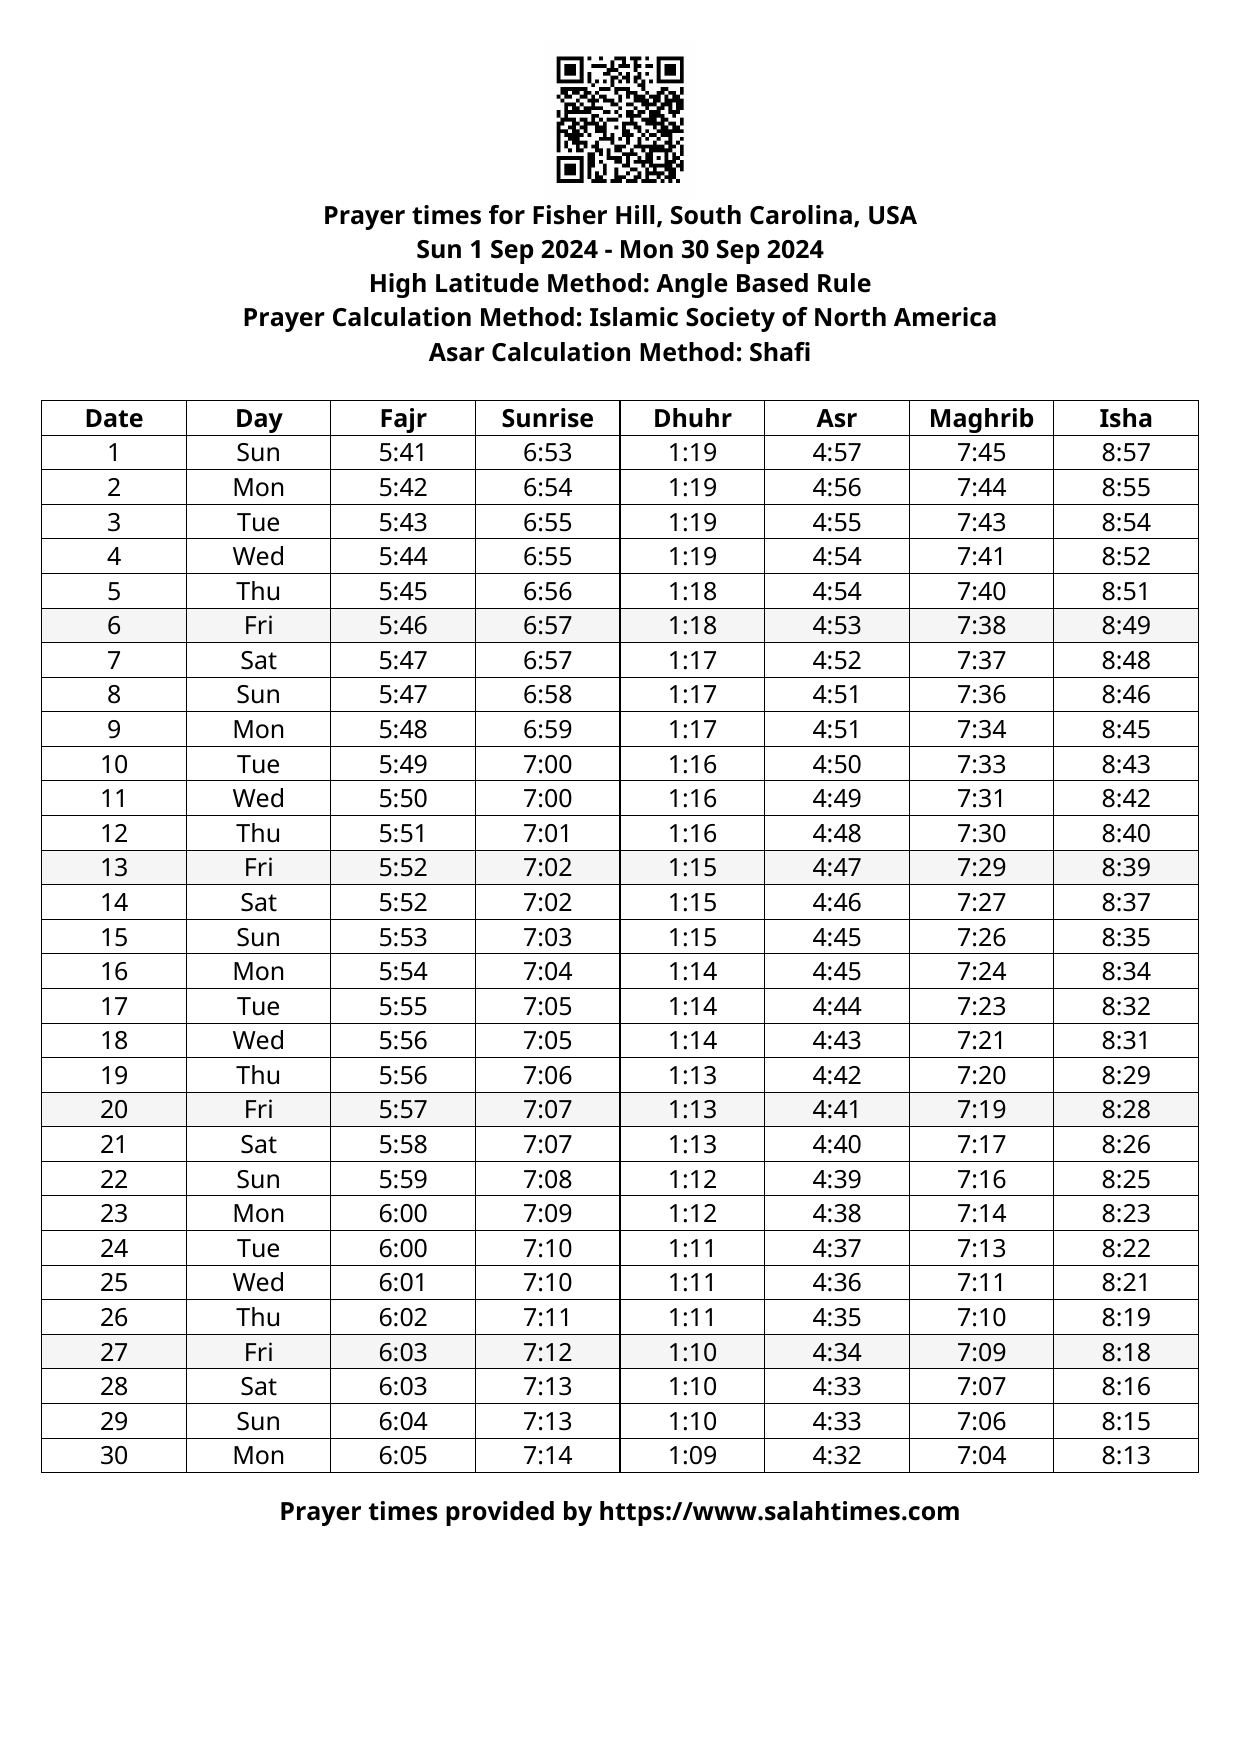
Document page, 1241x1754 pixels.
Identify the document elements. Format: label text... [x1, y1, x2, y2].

table_cell 8:42 [1054, 781, 1198, 815]
table_cell 7:37 [910, 643, 1053, 677]
table_cell 7:27 [910, 885, 1053, 919]
table_cell 5:43 [331, 505, 475, 538]
table_cell 8:43 [1054, 747, 1198, 780]
table_cell 8:23 [1054, 1196, 1198, 1230]
table_cell 7:30 [910, 816, 1053, 849]
table_cell 6:55 [476, 505, 619, 538]
table_cell 1:11 [621, 1266, 764, 1299]
table_cell 7:43 [910, 505, 1053, 538]
table_cell 1:14 [621, 989, 764, 1022]
table_cell 28 [42, 1369, 186, 1403]
table_cell 29 [42, 1404, 186, 1437]
table_cell 4:53 [765, 609, 909, 642]
table_cell 8:39 [1054, 851, 1198, 884]
table_cell 8:13 [1054, 1439, 1198, 1472]
table_cell 5:55 [331, 989, 475, 1022]
table_cell 1:17 [621, 643, 764, 677]
table_cell 6:03 [331, 1369, 475, 1403]
table_cell 2 [42, 470, 186, 504]
table_cell Sat [187, 643, 330, 677]
table_cell 6 [42, 609, 186, 642]
table_cell Wed [187, 1266, 330, 1299]
table_cell 7:09 [910, 1335, 1053, 1368]
table_cell 1:12 [621, 1162, 764, 1195]
table_cell 5:54 [331, 954, 475, 988]
table_cell 16 [42, 954, 186, 988]
table_cell 1:19 [621, 470, 764, 504]
table_cell Sat [187, 1127, 330, 1161]
table_cell 13 [42, 851, 186, 884]
table_cell 7:12 [476, 1335, 619, 1368]
text Prayer times provided by https://www.salahtimes.com [42, 1494, 1198, 1528]
table_cell 4:48 [765, 816, 909, 849]
table_cell 7:13 [476, 1369, 619, 1403]
table_cell Fri [187, 609, 330, 642]
table_header Dhuhr [621, 401, 764, 434]
table_cell 7:21 [910, 1024, 1053, 1057]
table_cell 7:45 [910, 436, 1053, 469]
table_cell 1:19 [621, 436, 764, 469]
table_cell 8:35 [1054, 920, 1198, 953]
table_cell 1:10 [621, 1404, 764, 1437]
table_cell 22 [42, 1162, 186, 1195]
table_cell 4:43 [765, 1024, 909, 1057]
table_cell Thu [187, 574, 330, 607]
table_cell 1:14 [621, 1024, 764, 1057]
table_cell 4:54 [765, 539, 909, 573]
table_cell 1:17 [621, 678, 764, 711]
table_cell 4:47 [765, 851, 909, 884]
table_cell 7:00 [476, 747, 619, 780]
table_cell 8:40 [1054, 816, 1198, 849]
table_cell 24 [42, 1231, 186, 1264]
table_cell 8:26 [1054, 1127, 1198, 1161]
table_cell 18 [42, 1024, 186, 1057]
table_cell 1:15 [621, 851, 764, 884]
table_cell 8:25 [1054, 1162, 1198, 1195]
table_cell 4:32 [765, 1439, 909, 1472]
table_cell 7:20 [910, 1058, 1053, 1092]
table_cell 7:41 [910, 539, 1053, 573]
table_cell 5:46 [331, 609, 475, 642]
table_cell Tue [187, 989, 330, 1022]
table_cell 12 [42, 816, 186, 849]
table_cell 4:57 [765, 436, 909, 469]
table_cell 7:04 [476, 954, 619, 988]
table_cell 7:04 [910, 1439, 1053, 1472]
table_header Day [187, 401, 330, 434]
table_cell 7:16 [910, 1162, 1053, 1195]
table_header Date [42, 401, 186, 434]
table_cell 7:40 [910, 574, 1053, 607]
table_cell 7:31 [910, 781, 1053, 815]
table_cell Mon [187, 1196, 330, 1230]
table_cell 4:33 [765, 1404, 909, 1437]
table_cell 5:57 [331, 1093, 475, 1126]
table_cell 6:04 [331, 1404, 475, 1437]
table_cell 1:18 [621, 574, 764, 607]
table_cell 8:54 [1054, 505, 1198, 538]
table_cell 8:48 [1054, 643, 1198, 677]
table_cell 26 [42, 1300, 186, 1334]
table_cell 7:19 [910, 1093, 1053, 1126]
table_cell 7:10 [476, 1231, 619, 1264]
table_cell Thu [187, 816, 330, 849]
table_cell 5:52 [331, 851, 475, 884]
table_cell 6:00 [331, 1231, 475, 1264]
table_cell 7:07 [910, 1369, 1053, 1403]
table_cell 7:23 [910, 989, 1053, 1022]
table_cell 4:33 [765, 1369, 909, 1403]
table_cell 21 [42, 1127, 186, 1161]
table_cell 5:47 [331, 678, 475, 711]
text Asar Calculation Method: Shafi [42, 334, 1198, 368]
table_cell 1:14 [621, 954, 764, 988]
table_cell 10 [42, 747, 186, 780]
table_cell 7:08 [476, 1162, 619, 1195]
table_cell 5:58 [331, 1127, 475, 1161]
table_cell 4:38 [765, 1196, 909, 1230]
table_cell 7:02 [476, 885, 619, 919]
table_cell 7:06 [910, 1404, 1053, 1437]
table_cell 8:19 [1054, 1300, 1198, 1334]
table_cell 1:10 [621, 1335, 764, 1368]
table_cell 7:11 [476, 1300, 619, 1334]
table_cell 3 [42, 505, 186, 538]
table_cell 6:57 [476, 609, 619, 642]
table_cell 4:51 [765, 678, 909, 711]
table_cell 5:50 [331, 781, 475, 815]
table_cell 1:11 [621, 1231, 764, 1264]
table_cell 6:01 [331, 1266, 475, 1299]
table_cell 1:10 [621, 1369, 764, 1403]
table_cell 7:06 [476, 1058, 619, 1092]
table_cell 30 [42, 1439, 186, 1472]
text Sun 1 Sep 2024 - Mon 30 Sep 2024 [42, 232, 1198, 266]
table_cell 7:01 [476, 816, 619, 849]
table_cell 1:13 [621, 1093, 764, 1126]
table_cell 8:49 [1054, 609, 1198, 642]
table_cell 8:52 [1054, 539, 1198, 573]
table_cell Thu [187, 1300, 330, 1334]
table_cell 6:05 [331, 1439, 475, 1472]
table_cell 8:15 [1054, 1404, 1198, 1437]
table_cell 4:55 [765, 505, 909, 538]
text Prayer times for Fisher Hill, South Carolina, USA [42, 198, 1198, 232]
table_header Maghrib [910, 401, 1053, 434]
table_cell Sun [187, 678, 330, 711]
table_cell Sun [187, 1404, 330, 1437]
table_cell 7:02 [476, 851, 619, 884]
table_cell Sun [187, 1162, 330, 1195]
table_cell 7:10 [476, 1266, 619, 1299]
table_cell 5:53 [331, 920, 475, 953]
table_cell 4:46 [765, 885, 909, 919]
table_cell Tue [187, 1231, 330, 1264]
table_cell 8:18 [1054, 1335, 1198, 1368]
table_cell 7:13 [476, 1404, 619, 1437]
table_cell Wed [187, 539, 330, 573]
table_cell Tue [187, 747, 330, 780]
table_cell 4:42 [765, 1058, 909, 1092]
table_cell 1:13 [621, 1058, 764, 1092]
table_cell 7:05 [476, 1024, 619, 1057]
table_cell 1:16 [621, 747, 764, 780]
table_cell 7:36 [910, 678, 1053, 711]
table_cell Fri [187, 1335, 330, 1368]
table_cell 20 [42, 1093, 186, 1126]
table_cell 8:55 [1054, 470, 1198, 504]
table_header Fajr [331, 401, 475, 434]
table_cell 6:02 [331, 1300, 475, 1334]
table_cell 7:33 [910, 747, 1053, 780]
table_cell 5:56 [331, 1058, 475, 1092]
table_cell 1:17 [621, 712, 764, 746]
table_cell Mon [187, 954, 330, 988]
table_cell 17 [42, 989, 186, 1022]
table_cell Fri [187, 851, 330, 884]
table_cell 6:00 [331, 1196, 475, 1230]
table_cell 4:49 [765, 781, 909, 815]
table_cell 7:24 [910, 954, 1053, 988]
table_cell 23 [42, 1196, 186, 1230]
table_cell 4:40 [765, 1127, 909, 1161]
table_cell 7:03 [476, 920, 619, 953]
table_cell 4:54 [765, 574, 909, 607]
table_cell 7:14 [476, 1439, 619, 1472]
table_cell 7:07 [476, 1127, 619, 1161]
table_cell 1:18 [621, 609, 764, 642]
table_cell 7:14 [910, 1196, 1053, 1230]
table_cell 5:41 [331, 436, 475, 469]
table_header Sunrise [476, 401, 619, 434]
table_cell 4 [42, 539, 186, 573]
table_header Asr [765, 401, 909, 434]
table_cell 7:00 [476, 781, 619, 815]
table_cell 8:46 [1054, 678, 1198, 711]
picture [542, 41, 699, 198]
table_cell 5:52 [331, 885, 475, 919]
text High Latitude Method: Angle Based Rule [42, 266, 1198, 300]
table_cell 8:57 [1054, 436, 1198, 469]
table_cell 4:50 [765, 747, 909, 780]
table_cell 7:13 [910, 1231, 1053, 1264]
table_cell 7:38 [910, 609, 1053, 642]
table_cell 8:16 [1054, 1369, 1198, 1403]
table_cell 8:29 [1054, 1058, 1198, 1092]
table_cell 4:36 [765, 1266, 909, 1299]
table_cell 5:59 [331, 1162, 475, 1195]
table_cell 4:45 [765, 920, 909, 953]
table_cell 27 [42, 1335, 186, 1368]
table_cell 8:45 [1054, 712, 1198, 746]
table_cell Mon [187, 470, 330, 504]
table_cell 11 [42, 781, 186, 815]
table_cell Tue [187, 505, 330, 538]
table_cell 7:10 [910, 1300, 1053, 1334]
table_cell 7:17 [910, 1127, 1053, 1161]
table_cell 5:47 [331, 643, 475, 677]
table_cell 8:51 [1054, 574, 1198, 607]
table_cell 1:09 [621, 1439, 764, 1472]
table_cell 15 [42, 920, 186, 953]
table_cell 14 [42, 885, 186, 919]
table_cell 8 [42, 678, 186, 711]
table_cell 1:11 [621, 1300, 764, 1334]
table_cell 8:34 [1054, 954, 1198, 988]
table_cell 1:15 [621, 885, 764, 919]
text Prayer Calculation Method: Islamic Society of North America [42, 300, 1198, 334]
table_cell 6:59 [476, 712, 619, 746]
table_cell 7:44 [910, 470, 1053, 504]
table_cell 4:34 [765, 1335, 909, 1368]
table_cell 4:39 [765, 1162, 909, 1195]
table_cell Sat [187, 885, 330, 919]
table_cell 1:16 [621, 781, 764, 815]
table_cell 4:52 [765, 643, 909, 677]
table_cell 7:11 [910, 1266, 1053, 1299]
table_cell 7:07 [476, 1093, 619, 1126]
table_cell Wed [187, 1024, 330, 1057]
table_cell Mon [187, 1439, 330, 1472]
table_cell Mon [187, 712, 330, 746]
table_cell 4:51 [765, 712, 909, 746]
table_cell 4:45 [765, 954, 909, 988]
table_cell Sun [187, 920, 330, 953]
table_cell 6:55 [476, 539, 619, 573]
table_cell 1:12 [621, 1196, 764, 1230]
table_cell 19 [42, 1058, 186, 1092]
table_cell 7:05 [476, 989, 619, 1022]
table_cell 4:41 [765, 1093, 909, 1126]
table_cell Thu [187, 1058, 330, 1092]
table_cell 6:54 [476, 470, 619, 504]
table_cell 25 [42, 1266, 186, 1299]
table_cell 5:44 [331, 539, 475, 573]
table_cell 1:13 [621, 1127, 764, 1161]
table_cell 6:03 [331, 1335, 475, 1368]
table_cell 9 [42, 712, 186, 746]
table_cell Sun [187, 436, 330, 469]
table_cell 1 [42, 436, 186, 469]
table_cell 8:28 [1054, 1093, 1198, 1126]
table_cell 8:37 [1054, 885, 1198, 919]
table_cell 5:45 [331, 574, 475, 607]
table_cell 4:37 [765, 1231, 909, 1264]
table_cell 5:42 [331, 470, 475, 504]
table_cell 6:56 [476, 574, 619, 607]
table_cell Fri [187, 1093, 330, 1126]
table_cell 1:16 [621, 816, 764, 849]
table_cell 5:51 [331, 816, 475, 849]
table_cell 8:31 [1054, 1024, 1198, 1057]
table_cell 5:49 [331, 747, 475, 780]
table_cell 7:29 [910, 851, 1053, 884]
table_cell 7:34 [910, 712, 1053, 746]
table_cell 8:21 [1054, 1266, 1198, 1299]
table_cell 7 [42, 643, 186, 677]
table_cell 4:56 [765, 470, 909, 504]
table_cell 1:15 [621, 920, 764, 953]
table_cell 7:26 [910, 920, 1053, 953]
table_cell 7:09 [476, 1196, 619, 1230]
table_cell 8:32 [1054, 989, 1198, 1022]
table_cell 5:48 [331, 712, 475, 746]
table_cell 6:57 [476, 643, 619, 677]
table_cell 1:19 [621, 505, 764, 538]
table_cell 4:35 [765, 1300, 909, 1334]
table_cell 5 [42, 574, 186, 607]
table_cell 1:19 [621, 539, 764, 573]
table_cell Wed [187, 781, 330, 815]
table_cell 5:56 [331, 1024, 475, 1057]
table_cell 6:58 [476, 678, 619, 711]
table_cell Sat [187, 1369, 330, 1403]
table_cell 6:53 [476, 436, 619, 469]
table_header Isha [1054, 401, 1198, 434]
table_cell 4:44 [765, 989, 909, 1022]
table_cell 8:22 [1054, 1231, 1198, 1264]
